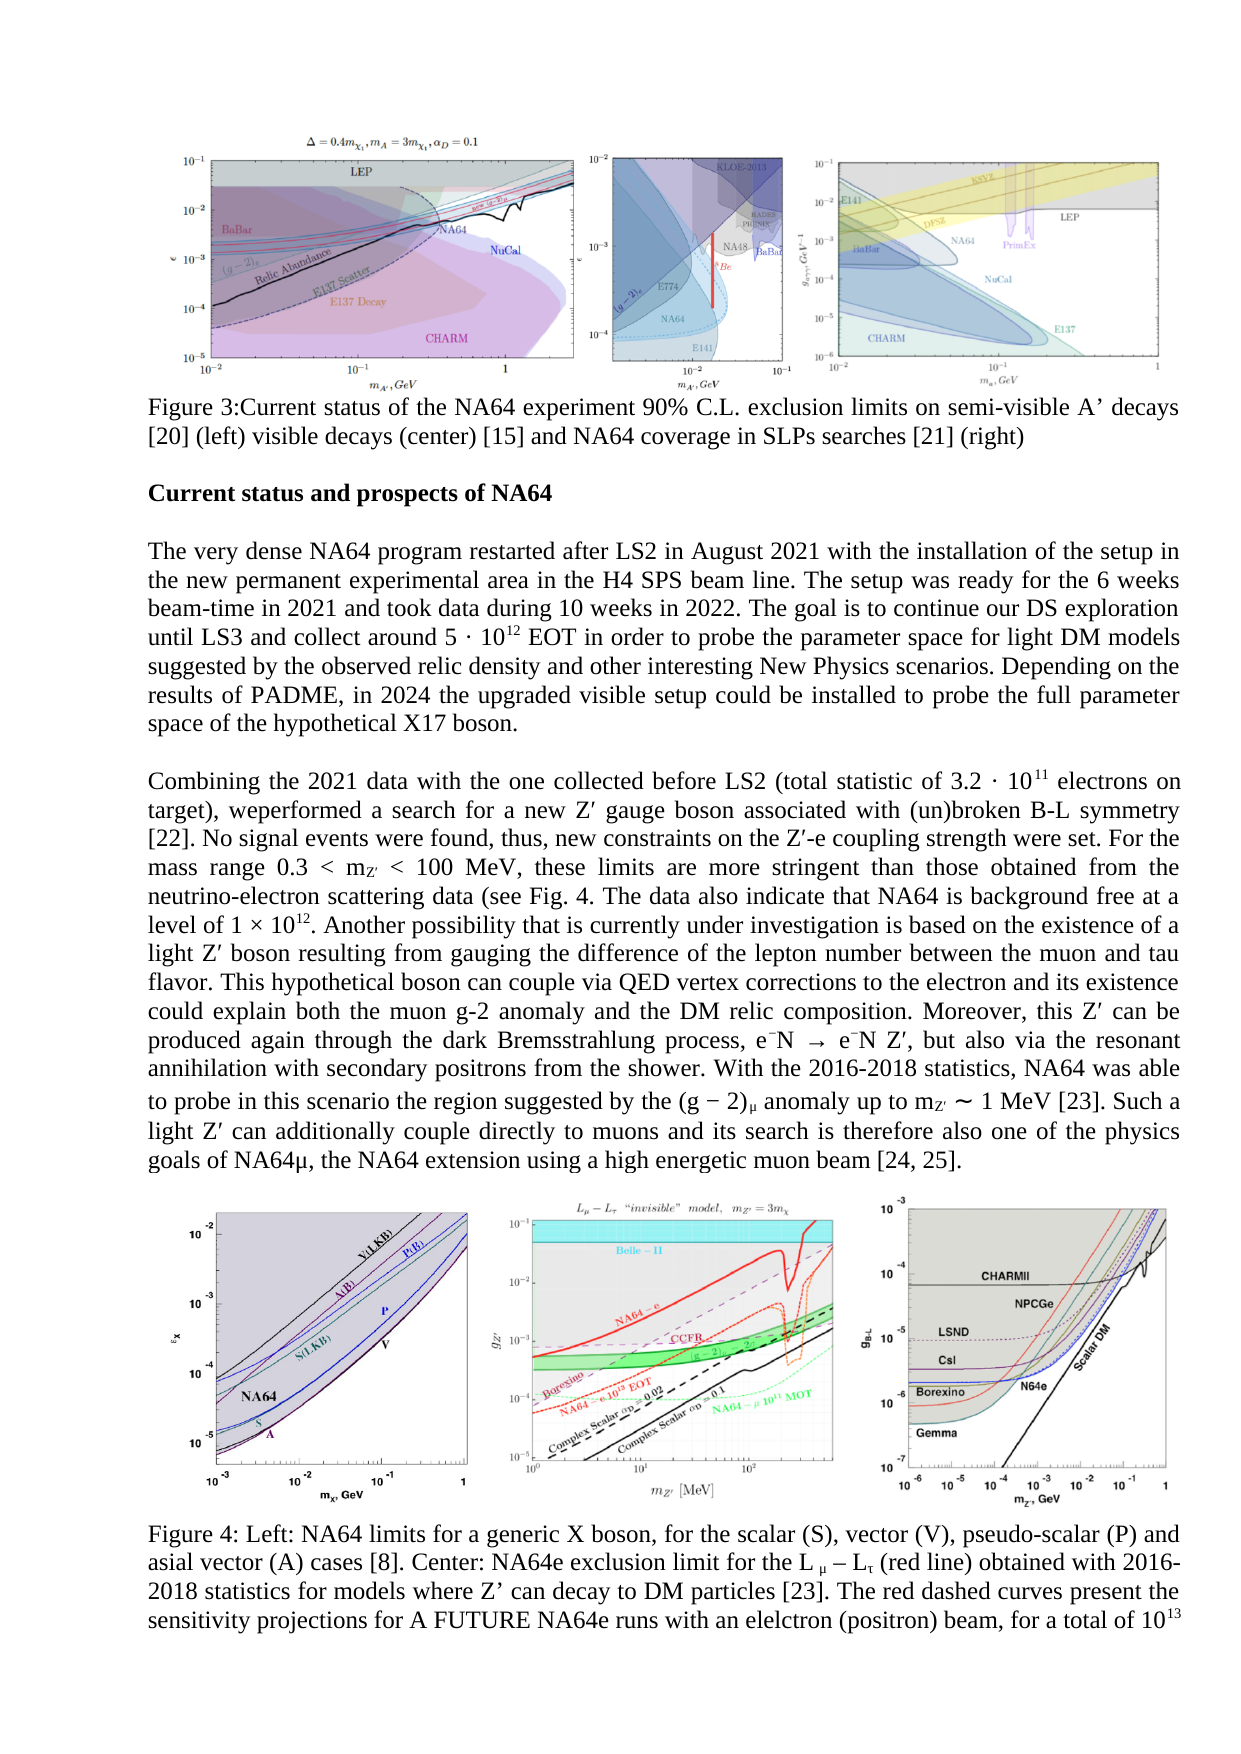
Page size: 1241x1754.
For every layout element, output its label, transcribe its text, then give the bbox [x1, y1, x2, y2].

text The very dense NA64 program restarted after LS2 in August 2021 with the installation of the setup in the new permanent experimental area in the H4 SPS beam line. The setup was ready for the 6 weeks beam-time in 2021 and took data during 10 weeks in 2022. The goal is to continue our DS exploration until LS3 and collect around 5 · 1012 EOT in order to probe the parameter space for light DM models suggested by the observed relic density and other interesting New Physics scenarios. Depending on the results of PADME, in 2024 the upgraded visible setup could be installed to probe the full parameter space of the hypothetical X17 boson. [148, 507, 1181, 737]
text Figure 3:Current status of the NA64 experiment 90% C.L. exclusion limits on semi-visible A’ decays [20] (left) visible decays (center) [15] and NA64 coverage in SLPs searches [21] (right) [148, 393, 1181, 450]
picture [147, 118, 1182, 393]
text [148, 1519, 1181, 1634]
text Combining the 2021 data with the one collected before LS2 (total statistic of 3.2 · 1011 electrons on target), weperformed a search for a new Z′ gauge boson associated with (un)broken B-L symmetry [22]. No signal events were found, thus, new constraints on the Z′-e coupling strength were set. For the mass range 0.3 < mZ′ < 100 MeV, these limits are more stringent than those obtained from the neutrino-electron scattering data (see Fig. 4. The data also indicate that NA64 is background free at a level of 1 × 1012. Another possibility that is currently under investigation is based on the existence of a light Z′ boson resulting from gauging the difference of the lepton number between the muon and tau flavor. This hypothetical boson can couple via QED vertex corrections to the electron and its existence could explain both the muon g-2 anomaly and the DM relic composition. Moreover, this Z′ can be produced again through the dark Bremsstrahlung process, e−N → e−N Z′, but also via the resonant annihilation with secondary positrons from the shower. With the 2016-2018 statistics, NA64 was able to probe in this scenario the region suggested by the (g − 2)μ anomaly up to mZ′ ∼ 1 MeV [23]. Such a light Z′ can additionally couple directly to muons and its search is therefore also one of the physics goals of NA64μ, the NA64 extension using a high energetic muon beam [24, 25]. [148, 737, 1181, 1173]
picture [147, 1173, 1182, 1519]
text Current status and prospects of NA64 [148, 478, 1181, 507]
